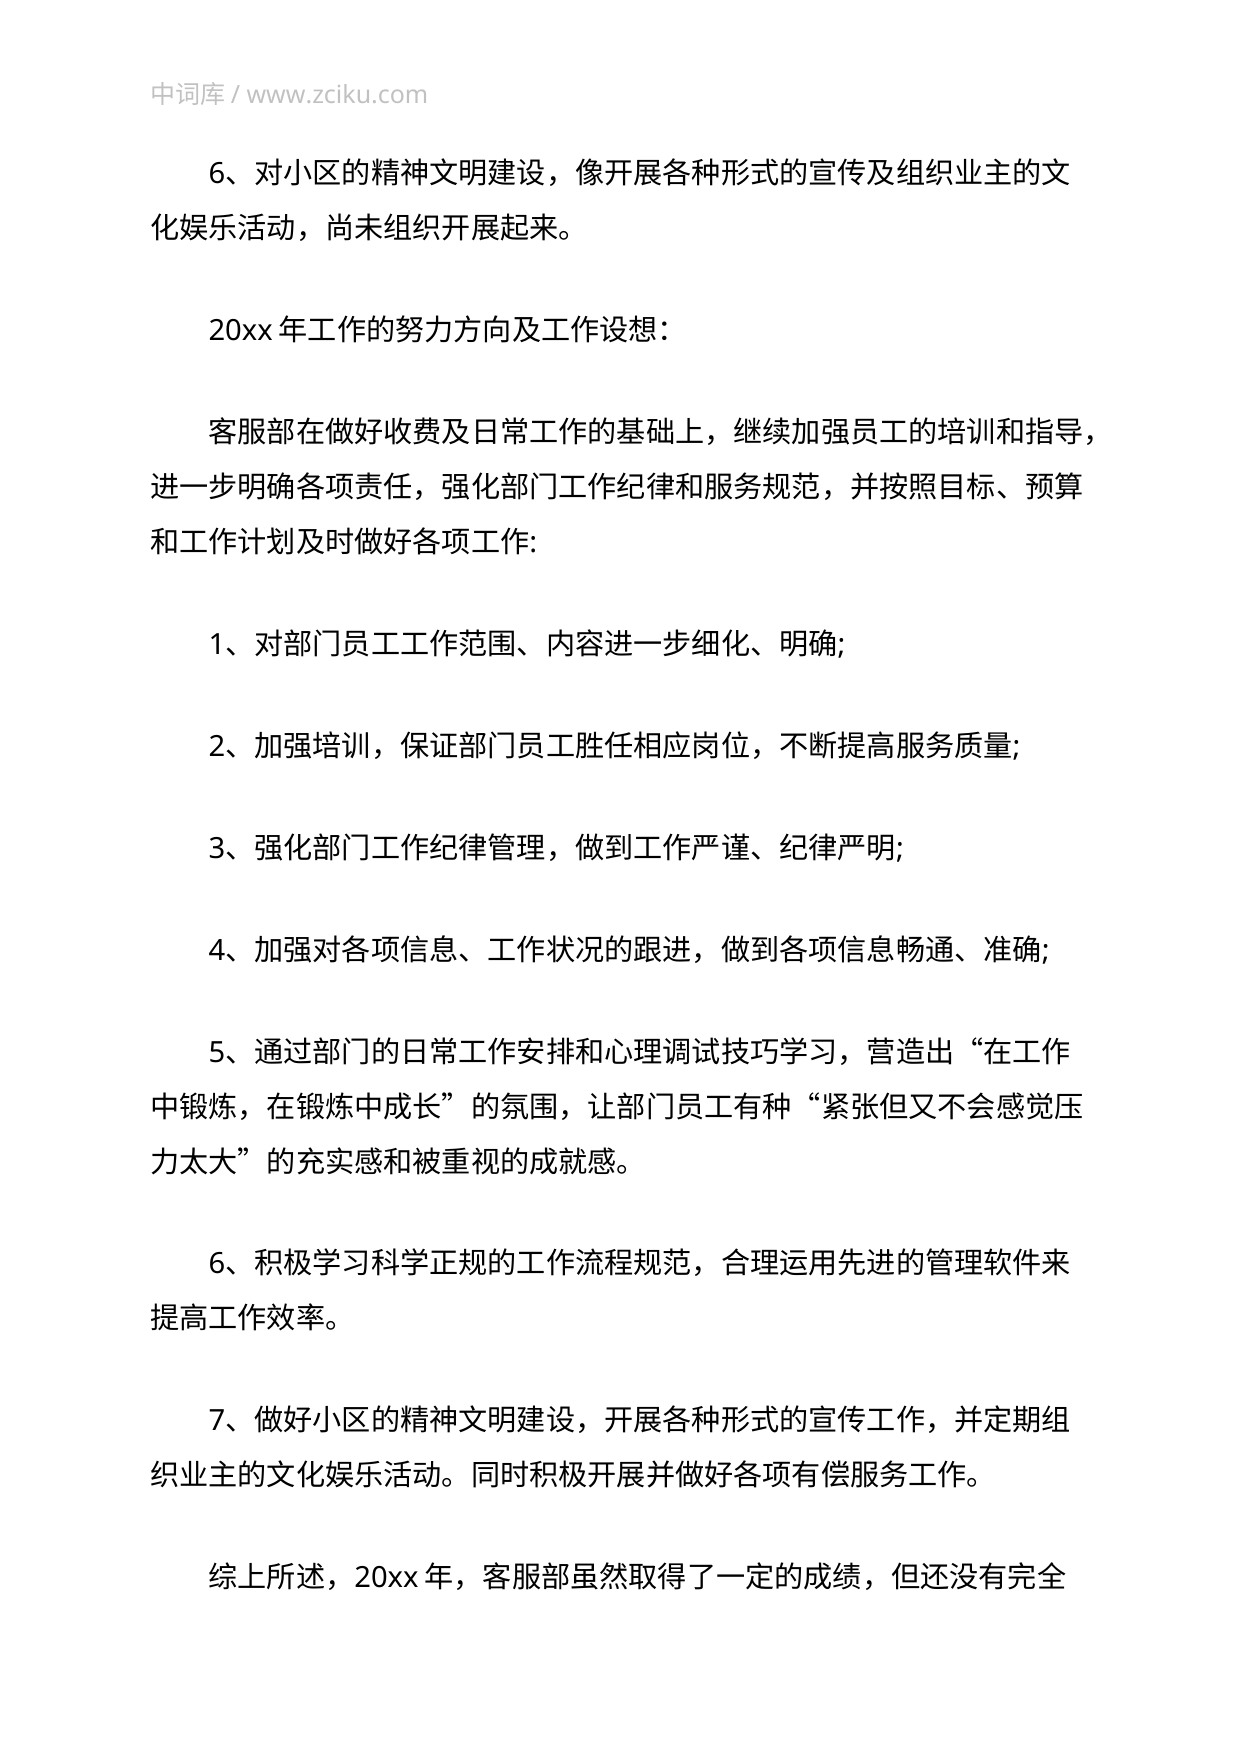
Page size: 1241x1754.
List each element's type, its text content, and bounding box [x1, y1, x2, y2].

text 20xx年工作的努力方向及工作设想： [150, 307, 1090, 349]
text 5、通过部门的日常工作安排和心理调试技巧学习，营造出“在工作中锻炼，在锻炼中成长”的氛围，让部门员工有种“紧张但又不会感觉压力太大”的充实感和被重视的成就感。 [150, 1028, 1090, 1181]
text 2、加强培训，保证部门员工胜任相应岗位，不断提高服务质量; [150, 722, 1090, 765]
text 4、加强对各项信息、工作状况的跟进，做到各项信息畅通、准确; [150, 926, 1090, 969]
text 1、对部门员工工作范围、内容进一步细化、明确; [150, 621, 1090, 663]
text 6、积极学习科学正规的工作流程规范，合理运用先进的管理软件来提高工作效率。 [150, 1240, 1090, 1337]
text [150, 1554, 1090, 1596]
text 7、做好小区的精神文明建设，开展各种形式的宣传工作，并定期组织业主的文化娱乐活动。同时积极开展并做好各项有偿服务工作。 [150, 1397, 1090, 1494]
text 客服部在做好收费及日常工作的基础上，继续加强员工的培训和指导，进一步明确各项责任，强化部门工作纪律和服务规范，并按照目标、预算和工作计划及时做好各项工作: [150, 409, 1090, 561]
text 6、对小区的精神文明建设，像开展各种形式的宣传及组织业主的文化娱乐活动，尚未组织开展起来。 [150, 150, 1090, 247]
text 3、强化部门工作纪律管理，做到工作严谨、纪律严明; [150, 824, 1090, 867]
